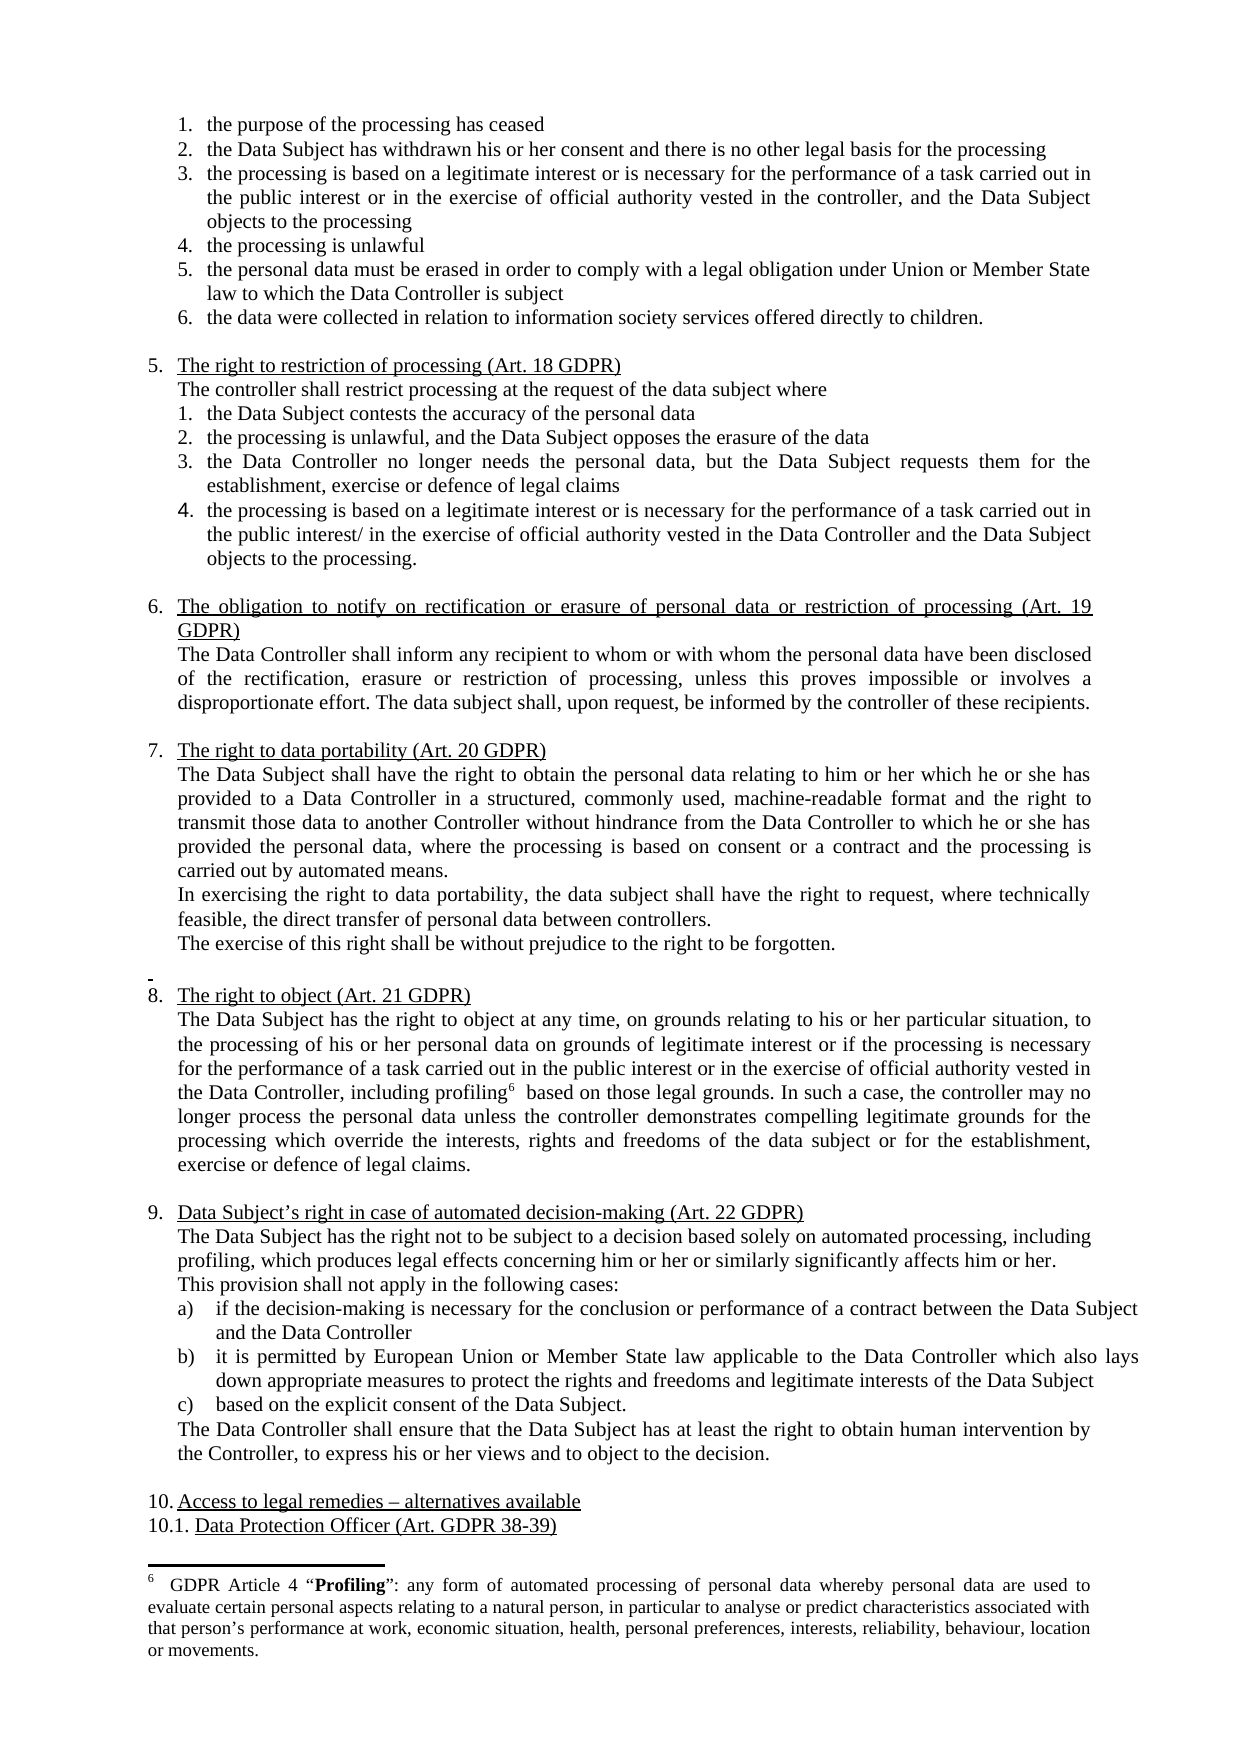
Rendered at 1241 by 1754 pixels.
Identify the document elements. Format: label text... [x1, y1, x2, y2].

text In exercising the right to data portability, the data subject shall have the right to request, where technically feasible, the direct transfer of personal data between controllers. [177, 882, 1093, 931]
list The obligation to notify on rectification or erasure of personal data or restriction of processing (Art. 19 GDPR) [148, 594, 1093, 642]
text The Data Controller shall inform any recipient to whom or with whom the personal data have been disclosed of the rectification, erasure or restriction of processing, unless this proves impossible or involves a disproportionate effort. The data subject shall, upon request, be informed by the controller of these recipients. [177, 642, 1093, 714]
table_cell it is permitted by European Union or Member State law applicable to the Data Controller which also lays down appropriate measures to protect the rights and freedoms and legitimate interests of the Data Subject [216, 1344, 1140, 1392]
list the processing is unlawful [177, 233, 1093, 257]
list Data Subject’s right in case of automated decision-making (Art. 22 GDPR) [148, 1200, 1093, 1224]
list the personal data must be erased in order to comply with a legal obligation under Union or Member State law to which the Data Controller is subject [177, 257, 1093, 305]
list the Data Subject contests the accuracy of the personal data [177, 401, 1093, 425]
text The Data Subject shall have the right to obtain the personal data relating to him or her which he or she has provided to a Data Controller in a structured, commonly used, machine-readable format and the right to transmit those data to another Controller without hindrance from the Data Controller to which he or she has provided the personal data, where the processing is based on consent or a contract and the processing is carried out by automated means. [177, 762, 1093, 882]
text The controller shall restrict processing at the request of the data subject where [177, 377, 1093, 401]
table_cell b) [177, 1344, 216, 1392]
list the data were collected in relation to information society services offered directly to children. [177, 305, 1093, 329]
list the processing is based on a legitimate interest or is necessary for the performance of a task carried out in the public interest or in the exercise of official authority vested in the controller, and the Data Subject objects to the processing [177, 161, 1093, 233]
text The Data Subject has the right not to be subject to a decision based solely on automated processing, including profiling, which produces legal effects concerning him or her or similarly significantly affects him or her. [177, 1224, 1093, 1272]
table_cell based on the explicit consent of the Data Subject. [216, 1393, 1140, 1416]
list The right to object (Art. 21 GDPR) [148, 983, 1093, 1007]
list the Data Controller no longer needs the personal data, but the Data Subject requests them for the establishment, exercise or defence of legal claims [177, 449, 1093, 497]
list the processing is based on a legitimate interest or is necessary for the performance of a task carried out in the public interest/ in the exercise of official authority vested in the Data Controller and the Data Subject objects to the processing. [177, 497, 1093, 570]
text The Data Subject has the right to object at any time, on grounds relating to his or her particular situation, to the processing of his or her personal data on grounds of legitimate interest or if the processing is necessary for the performance of a task carried out in the public interest or in the exercise of official authority vested in the Data Controller, including profiling based on those legal grounds. In such a case, the controller may no longer process the personal data unless the controller demonstrates compelling legitimate grounds for the processing which override the interests, rights and freedoms of the data subject or for the establishment, exercise or defence of legal claims. [177, 1007, 1093, 1176]
text 10.1. Data Protection Officer (Art. GDPR 38-39) [148, 1513, 1093, 1537]
text The Data Controller shall ensure that the Data Subject has at least the right to obtain human intervention by the Controller, to express his or her views and to object to the decision. [177, 1416, 1093, 1464]
table_header a) [177, 1296, 216, 1344]
list the purpose of the processing has ceased [177, 112, 1093, 136]
table_header if the decision-making is necessary for the conclusion or performance of a contract between the Data Subject and the Data Controller [216, 1296, 1140, 1344]
text This provision shall not apply in the following cases: [177, 1272, 1093, 1296]
list the processing is unlawful, and the Data Subject opposes the erasure of the data [177, 425, 1093, 449]
list the Data Subject has withdrawn his or her consent and there is no other legal basis for the processing [177, 136, 1093, 161]
list The right to data portability (Art. 20 GDPR) [148, 738, 1093, 762]
table_cell c) [177, 1393, 216, 1416]
list The right to restriction of processing (Art. 18 GDPR) [148, 353, 1093, 377]
text The exercise of this right shall be without prejudice to the right to be forgotten. [177, 931, 1093, 954]
list Access to legal remedies – alternatives available [148, 1489, 1093, 1513]
